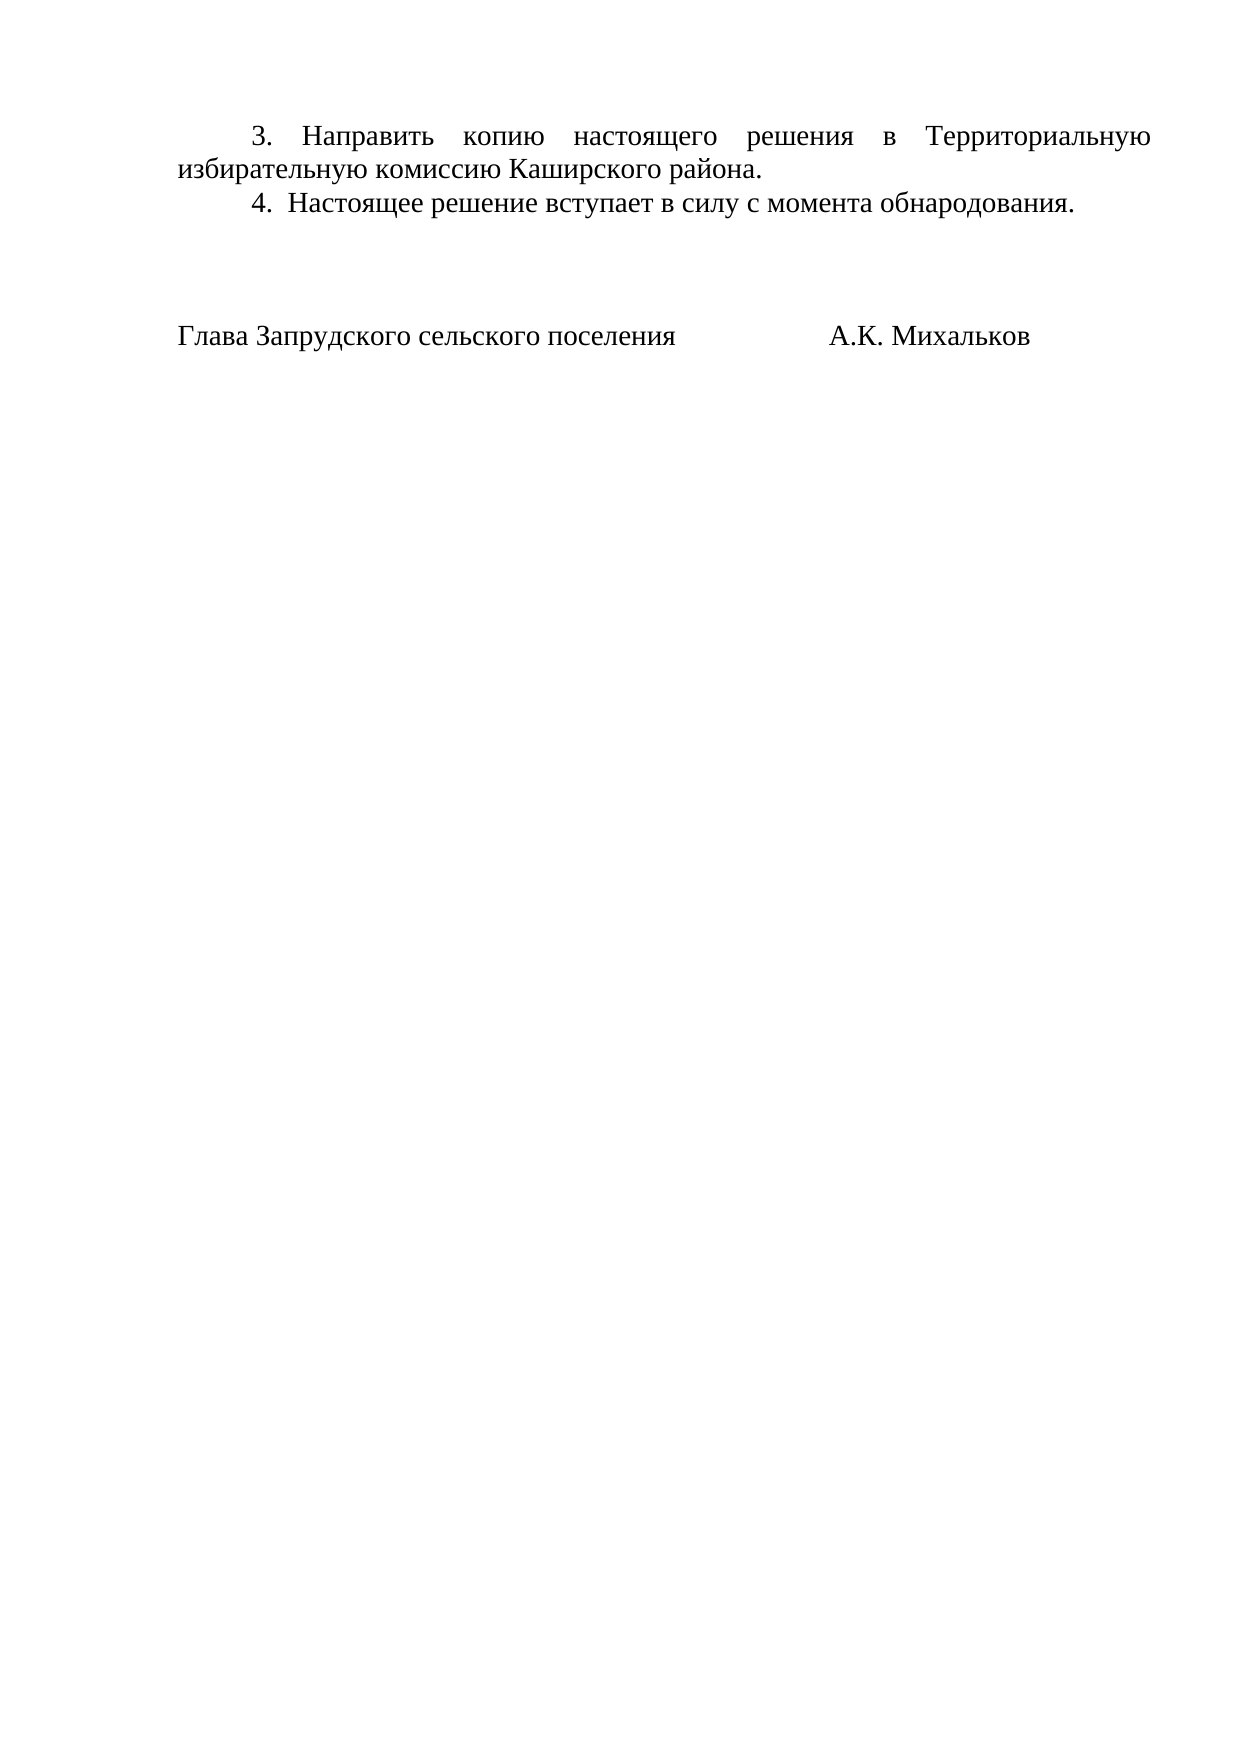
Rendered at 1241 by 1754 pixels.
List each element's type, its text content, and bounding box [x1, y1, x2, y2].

text 4. Настоящее решение вступает в силу с момента обнародования. [177, 185, 1152, 219]
text 3. Направить копию настоящего решения в Территориальную избирательную комиссию Каширского района. [177, 118, 1152, 185]
text Глава Запрудского сельского поселения А.К. Михальков [177, 318, 1152, 352]
